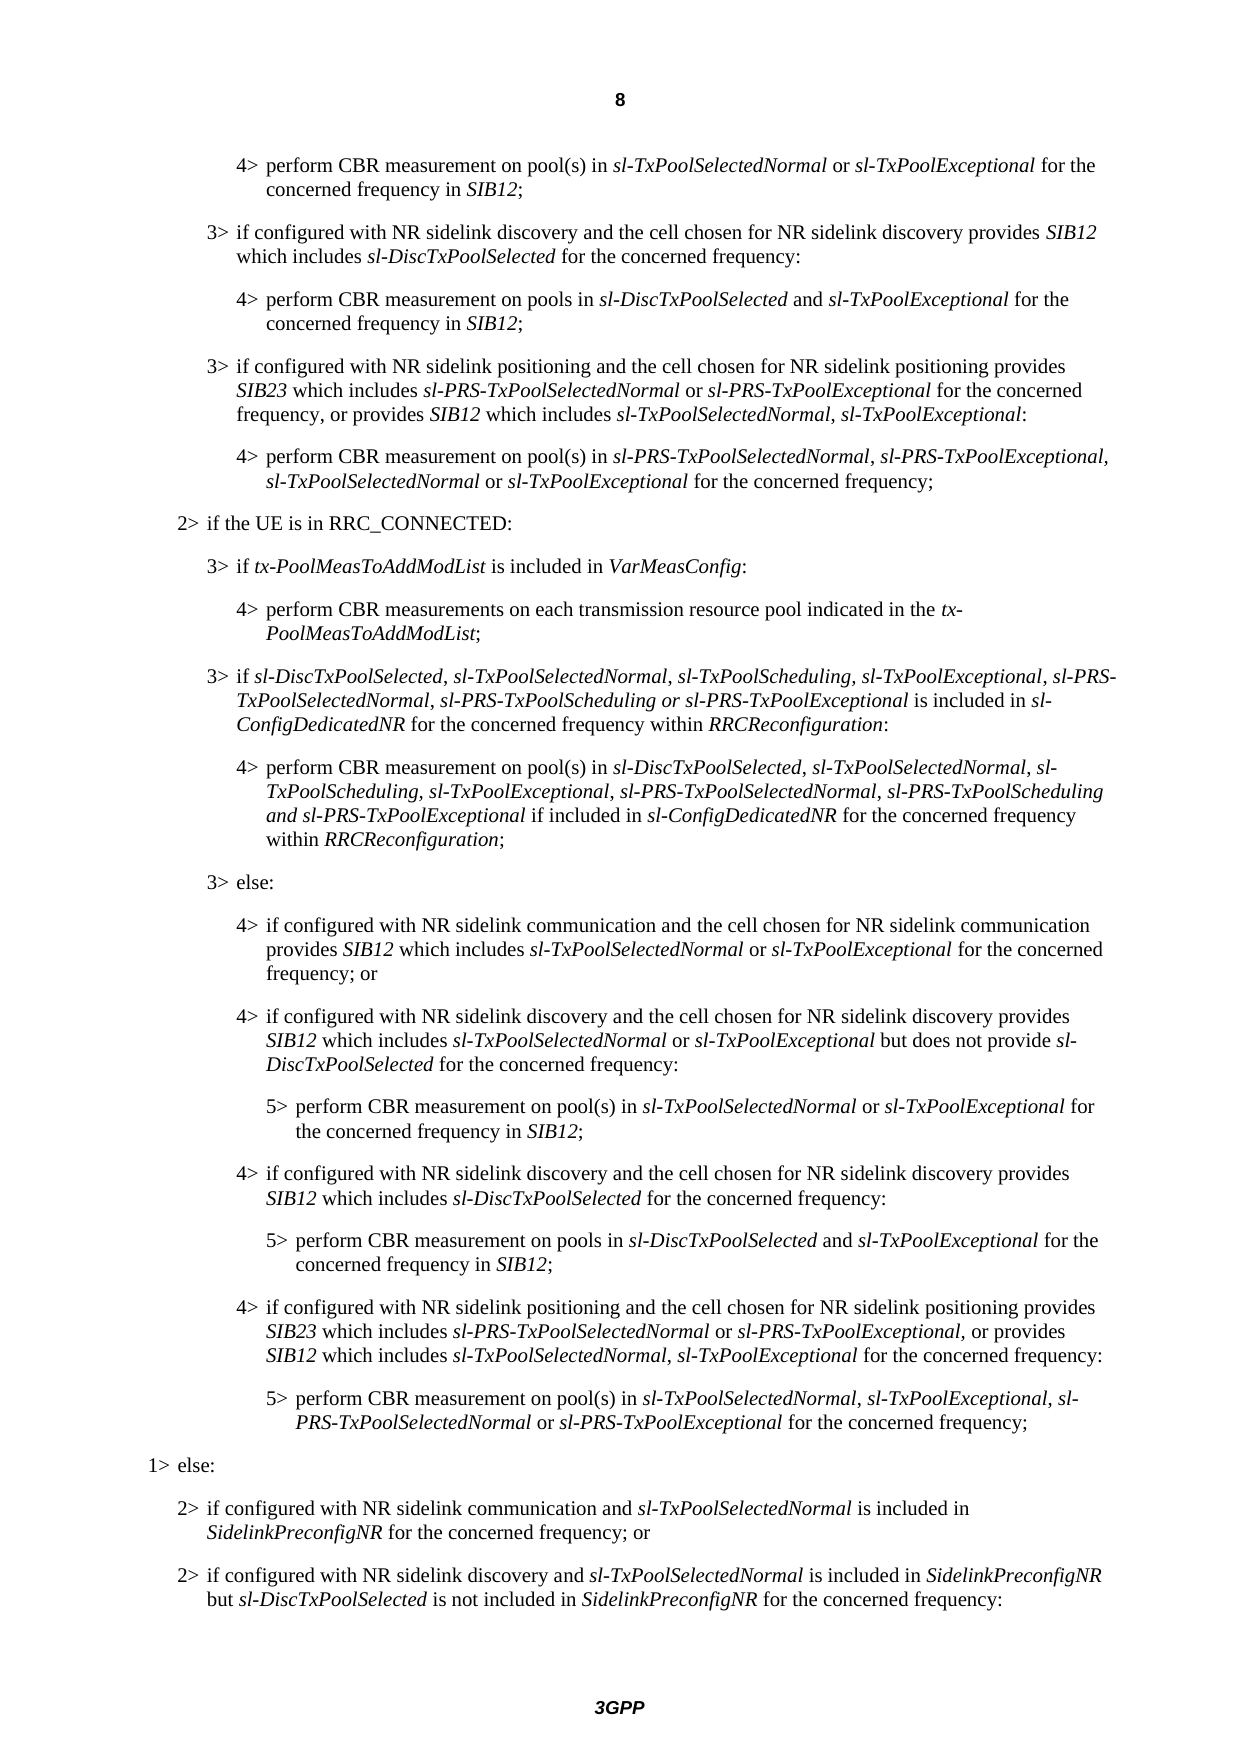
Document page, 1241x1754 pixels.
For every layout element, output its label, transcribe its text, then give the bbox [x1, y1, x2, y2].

text 4> perform CBR measurement on pool(s) in sl-TxPoolSelectedNormal or sl-TxPoolExceptional for the concerned frequency in SIB12; [236, 153, 1122, 201]
text 3> if tx-PoolMeasToAddModList is included in VarMeasConfig: [207, 554, 1122, 578]
text 1> else: [148, 1453, 1122, 1477]
text 5> perform CBR measurement on pool(s) in sl-TxPoolSelectedNormal or sl-TxPoolExceptional for the concerned frequency in SIB12; [266, 1094, 1122, 1143]
text 2> if configured with NR sidelink communication and sl-TxPoolSelectedNormal is included in SidelinkPreconfigNR for the concerned frequency; or [177, 1496, 1122, 1544]
text 4> if configured with NR sidelink positioning and the cell chosen for NR sidelink positioning provides SIB23 which includes sl-PRS-TxPoolSelectedNormal or sl-PRS-TxPoolExceptional, or provides SIB12 which includes sl-TxPoolSelectedNormal, sl-TxPoolExceptional for the concerned frequency: [236, 1295, 1122, 1367]
text 4> perform CBR measurements on each transmission resource pool indicated in the tx-PoolMeasToAddModList; [236, 597, 1122, 645]
text 3> if configured with NR sidelink discovery and the cell chosen for NR sidelink discovery provides SIB12 which includes sl-DiscTxPoolSelected for the concerned frequency: [207, 220, 1122, 268]
text 4> perform CBR measurement on pools in sl-DiscTxPoolSelected and sl-TxPoolExceptional for the concerned frequency in SIB12; [236, 287, 1122, 335]
text 5> perform CBR measurement on pools in sl-DiscTxPoolSelected and sl-TxPoolExceptional for the concerned frequency in SIB12; [266, 1228, 1122, 1276]
text 4> perform CBR measurement on pool(s) in sl-PRS-TxPoolSelectedNormal, sl-PRS-TxPoolExceptional, sl-TxPoolSelectedNormal or sl-TxPoolExceptional for the concerned frequency; [236, 444, 1122, 493]
text 4> perform CBR measurement on pool(s) in sl-DiscTxPoolSelected, sl-TxPoolSelectedNormal, sl-TxPoolScheduling, sl-TxPoolExceptional, sl-PRS-TxPoolSelectedNormal, sl-PRS-TxPoolScheduling and sl-PRS-TxPoolExceptional if included in sl-ConfigDedicatedNR for the concerned frequency within RRCReconfiguration; [236, 755, 1122, 851]
text 4> if configured with NR sidelink discovery and the cell chosen for NR sidelink discovery provides SIB12 which includes sl-TxPoolSelectedNormal or sl-TxPoolExceptional but does not provide sl-DiscTxPoolSelected for the concerned frequency: [236, 1003, 1122, 1076]
text 3> if sl-DiscTxPoolSelected, sl-TxPoolSelectedNormal, sl-TxPoolScheduling, sl-TxPoolExceptional, sl-PRS-TxPoolSelectedNormal, sl-PRS-TxPoolScheduling or sl-PRS-TxPoolExceptional is included in sl-ConfigDedicatedNR for the concerned frequency within RRCReconfiguration: [207, 664, 1122, 736]
text 3> else: [207, 870, 1122, 894]
text 3> if configured with NR sidelink positioning and the cell chosen for NR sidelink positioning provides SIB23 which includes sl-PRS-TxPoolSelectedNormal or sl-PRS-TxPoolExceptional for the concerned frequency, or provides SIB12 which includes sl-TxPoolSelectedNormal, sl-TxPoolExceptional: [207, 353, 1122, 426]
text 4> if configured with NR sidelink discovery and the cell chosen for NR sidelink discovery provides SIB12 which includes sl-DiscTxPoolSelected for the concerned frequency: [236, 1161, 1122, 1209]
text 2> if the UE is in RRC_CONNECTED: [177, 511, 1122, 535]
text 5> perform CBR measurement on pool(s) in sl-TxPoolSelectedNormal, sl-TxPoolExceptional, sl-PRS-TxPoolSelectedNormal or sl-PRS-TxPoolExceptional for the concerned frequency; [266, 1386, 1122, 1434]
text 2> if configured with NR sidelink discovery and sl-TxPoolSelectedNormal is included in SidelinkPreconfigNR but sl-DiscTxPoolSelected is not included in SidelinkPreconfigNR for the concerned frequency: [177, 1563, 1122, 1611]
text 4> if configured with NR sidelink communication and the cell chosen for NR sidelink communication provides SIB12 which includes sl-TxPoolSelectedNormal or sl-TxPoolExceptional for the concerned frequency; or [236, 913, 1122, 985]
